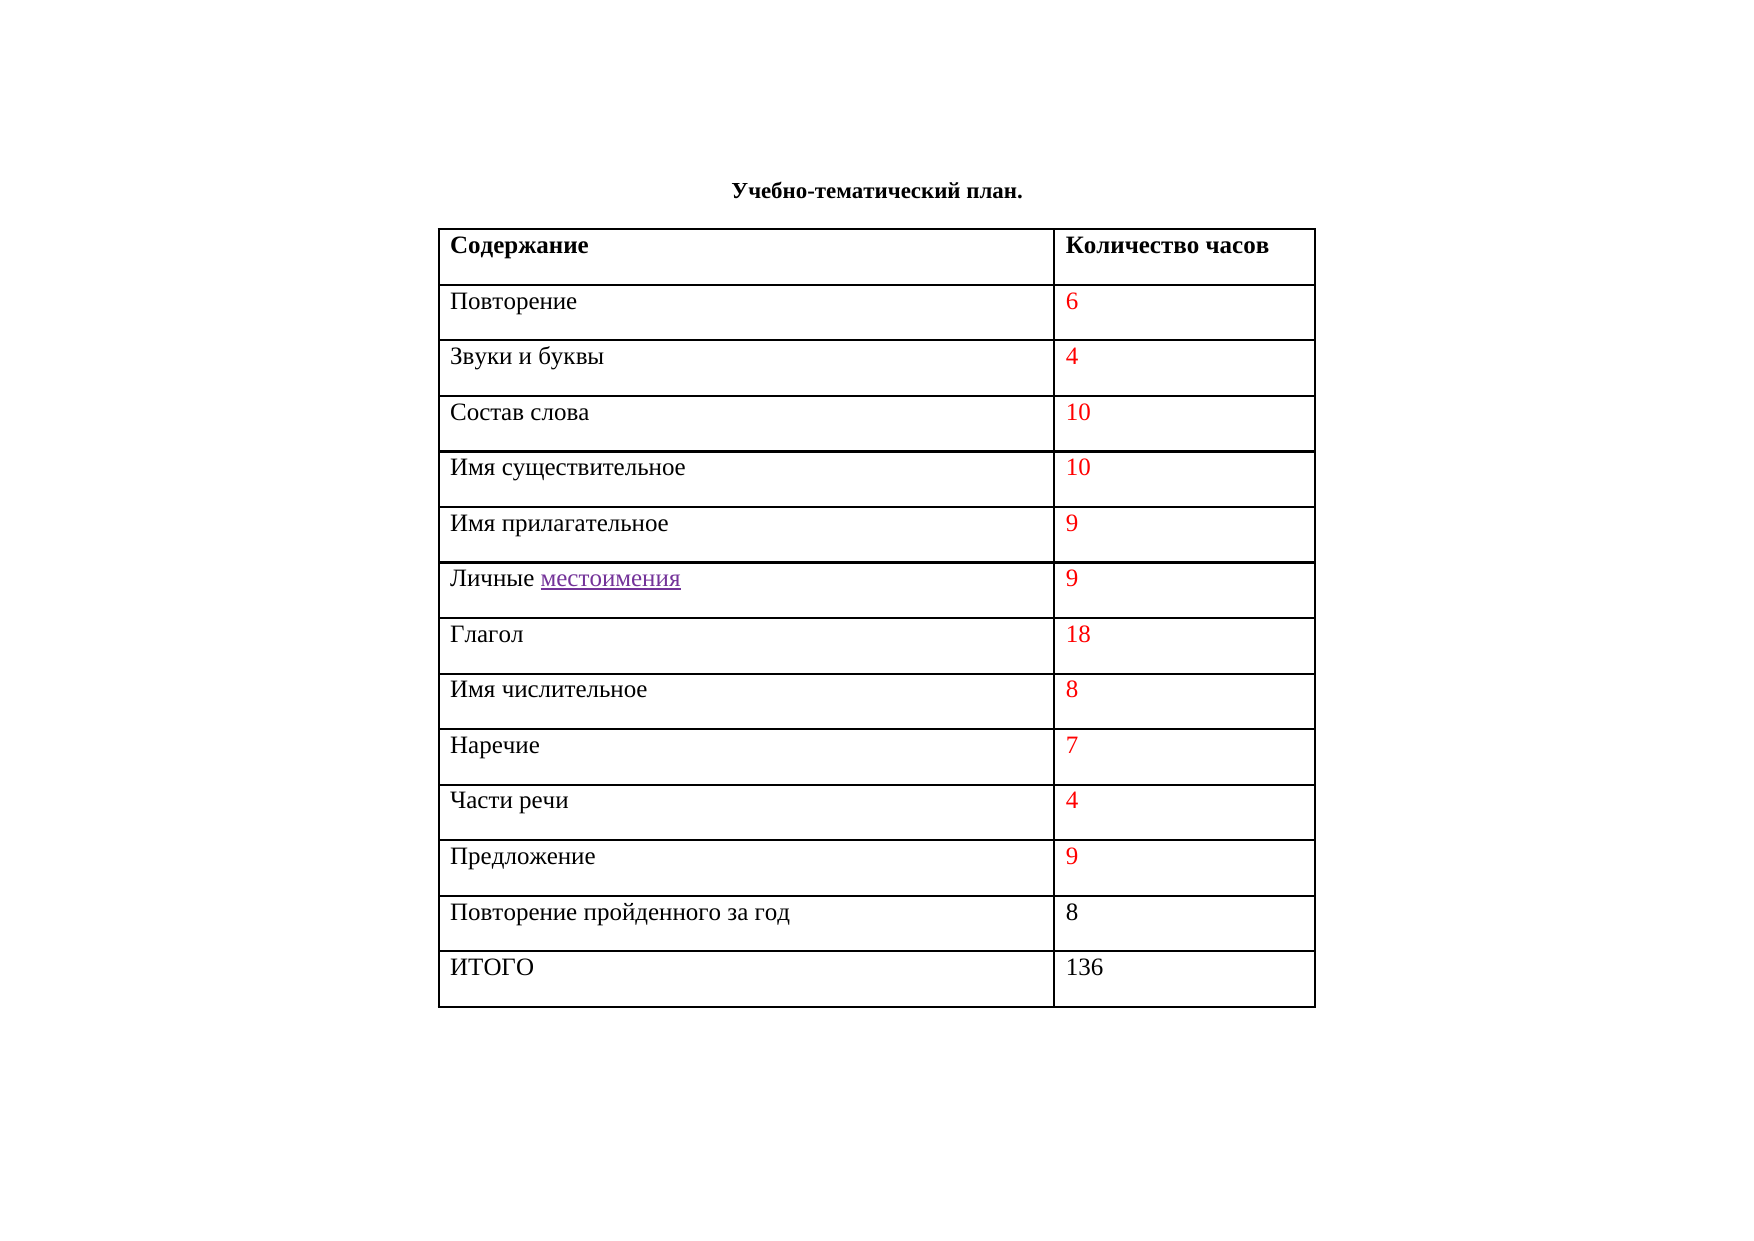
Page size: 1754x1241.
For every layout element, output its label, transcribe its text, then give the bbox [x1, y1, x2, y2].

table_cell 4 [1055, 786, 1314, 839]
table_cell 7 [1055, 730, 1314, 783]
table_cell Состав слова [440, 397, 1053, 450]
table_cell 9 [1055, 841, 1314, 894]
table_cell Звуки и буквы [440, 341, 1053, 395]
table_cell 18 [1055, 619, 1314, 672]
table_cell Предложение [440, 841, 1053, 894]
table_cell Глагол [440, 619, 1053, 672]
table_cell 9 [1055, 564, 1314, 617]
table_cell Личные местоимения [440, 564, 1053, 617]
table_cell Имя прилагательное [440, 508, 1053, 561]
table_cell 8 [1055, 675, 1314, 728]
table_cell 10 [1055, 453, 1314, 506]
table_cell Повторение [440, 286, 1053, 339]
text Учебно-тематический план. [118, 177, 1636, 203]
table_header Содержание [440, 230, 1053, 284]
table_cell Повторение пройденного за год [440, 897, 1053, 950]
table_cell 10 [1055, 397, 1314, 450]
table_cell 4 [1055, 341, 1314, 395]
table_cell Наречие [440, 730, 1053, 783]
table_cell 8 [1055, 897, 1314, 950]
table_header Количество часов [1055, 230, 1314, 284]
table_cell 136 [1055, 952, 1314, 1006]
table_cell Имя существительное [440, 453, 1053, 506]
table_cell ИТОГО [440, 952, 1053, 1006]
table_cell 9 [1055, 508, 1314, 561]
table_cell Имя числительное [440, 675, 1053, 728]
table_cell Части речи [440, 786, 1053, 839]
table_cell 6 [1055, 286, 1314, 339]
